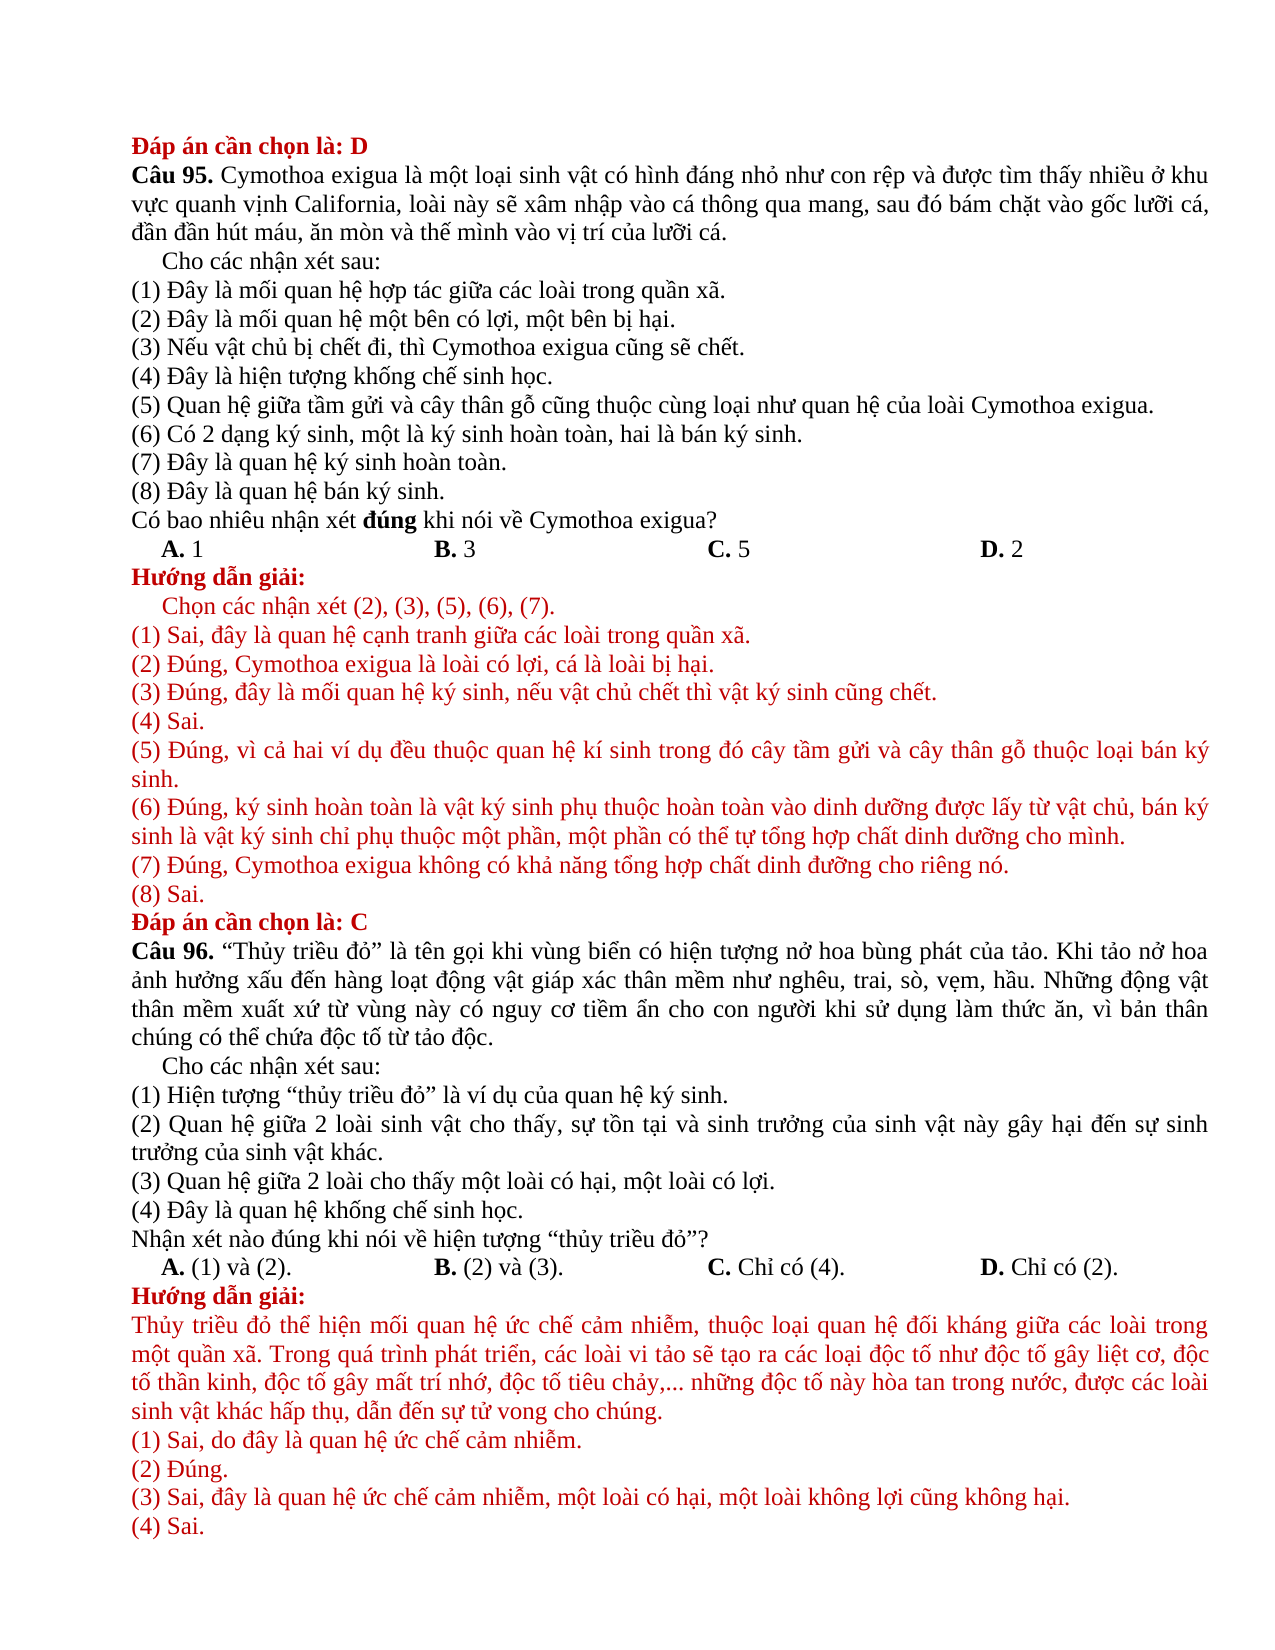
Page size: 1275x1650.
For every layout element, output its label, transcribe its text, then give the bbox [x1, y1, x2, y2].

text Câu 96. “Thủy triều đỏ” là tên gọi khi vùng biển có hiện tượng nở hoa bùng phát của tảo. Khi tảo nở hoa ảnh hưởng xấu đến hàng loạt động vật giáp xác thân mềm như nghêu, trai, sò, vẹm, hầu. Những động vật thân mềm xuất xứ từ vùng này có nguy cơ tiềm ẩn cho con người khi sử dụng làm thức ăn, vì bản thân chúng có thể chứa độc tố từ tảo độc. [131, 936, 1209, 1051]
text (1) Sai, đây là quan hệ cạnh tranh giữa các loài trong quần xã. [131, 620, 1209, 649]
text Hướng dẫn giải: [131, 562, 1209, 591]
text (5) Đúng, vì cả hai ví dụ đều thuộc quan hệ kí sinh trong đó cây tầm gửi và cây thân gỗ thuộc loại bán ký sinh. [131, 735, 1209, 792]
text Thủy triều đỏ thể hiện mối quan hệ ức chế cảm nhiễm, thuộc loại quan hệ đối kháng giữa các loài trong một quần xã. Trong quá trình phát triển, các loài vi tảo sẽ tạo ra các loại độc tố như độc tố gây liệt cơ, độc tố thần kinh, độc tố gây mất trí nhớ, độc tố tiêu chảy,... những độc tố này hòa tan trong nước, được các loài sinh vật khác hấp thụ, dẫn đến sự tử vong cho chúng. [131, 1310, 1209, 1425]
text (7) Đây là quan hệ ký sinh hoàn toàn. [131, 447, 1209, 476]
text Đáp án cần chọn là: C [131, 907, 1209, 936]
text (8) Sai. [131, 879, 1209, 907]
text (3) Đúng, đây là mối quan hệ ký sinh, nếu vật chủ chết thì vật ký sinh cũng chết. [131, 677, 1209, 706]
text Câu 95. Cymothoa exigua là một loại sinh vật có hình đáng nhỏ như con rệp và được tìm thấy nhiều ở khu vực quanh vịnh California, loài này sẽ xâm nhập vào cá thông qua mang, sau đó bám chặt vào gốc lưỡi cá, đần đần hút máu, ăn mòn và thế mình vào vị trí của lưỡi cá. [131, 160, 1209, 246]
text Cho các nhận xét sau: [162, 246, 1209, 275]
text (5) Quan hệ giữa tầm gửi và cây thân gỗ cũng thuộc cùng loại như quan hệ của loài Cymothoa exigua. [131, 390, 1209, 419]
text (2) Đúng, Cymothoa exigua là loài có lợi, cá là loài bị hại. [131, 649, 1209, 677]
text Hướng dẫn giải: [131, 1281, 1209, 1310]
text (2) Quan hệ giữa 2 loài sinh vật cho thấy, sự tồn tại và sinh trưởng của sinh vật này gây hại đến sự sinh trưởng của sinh vật khác. [131, 1109, 1209, 1166]
text (3) Nếu vật chủ bị chết đi, thì Cymothoa exigua cũng sẽ chết. [131, 332, 1209, 361]
text (1) Hiện tượng “thủy triều đỏ” là ví dụ của quan hệ ký sinh. [131, 1080, 1209, 1109]
text (7) Đúng, Cymothoa exigua không có khả năng tổng hợp chất dinh đưỡng cho riêng nó. [131, 850, 1209, 879]
text A. 1 B. 3 C. 5 D. 2 [131, 534, 1209, 562]
text (2) Đây là mối quan hệ một bên có lợi, một bên bị hại. [131, 304, 1209, 332]
text Đáp án cần chọn là: D [131, 131, 1209, 160]
text (3) Sai, đây là quan hệ ức chế cảm nhiễm, một loài có hại, một loài không lợi cũng không hại. [131, 1482, 1209, 1511]
text (1) Sai, do đây là quan hệ ức chế cảm nhiễm. [131, 1425, 1209, 1454]
text Chọn các nhận xét (2), (3), (5), (6), (7). [162, 591, 1209, 620]
text (4) Đây là hiện tượng khống chế sinh học. [131, 361, 1209, 390]
text (6) Có 2 dạng ký sinh, một là ký sinh hoàn toàn, hai là bán ký sinh. [131, 419, 1209, 447]
text Cho các nhận xét sau: [162, 1051, 1209, 1080]
text Nhận xét nào đúng khi nói về hiện tượng “thủy triều đỏ”? [131, 1224, 1209, 1252]
text A. (1) và (2). B. (2) và (3). C. Chỉ có (4). D. Chỉ có (2). [131, 1252, 1209, 1281]
text (3) Quan hệ giữa 2 loài cho thấy một loài có hại, một loài có lợi. [131, 1166, 1209, 1195]
text (1) Đây là mối quan hệ hợp tác giữa các loài trong quần xã. [131, 275, 1209, 304]
text Có bao nhiêu nhận xét đúng khi nói về Cymothoa exigua? [131, 505, 1209, 534]
text (4) Sai. [131, 1511, 1209, 1540]
text (6) Đúng, ký sinh hoàn toàn là vật ký sinh phụ thuộc hoàn toàn vào dinh dưỡng được lấy từ vật chủ, bán ký sinh là vật ký sinh chỉ phụ thuộc một phần, một phần có thể tự tổng hợp chất dinh dưỡng cho mình. [131, 792, 1209, 850]
text (2) Đúng. [131, 1454, 1209, 1482]
text (8) Đây là quan hệ bán ký sinh. [131, 476, 1209, 505]
text (4) Đây là quan hệ khống chế sinh học. [131, 1195, 1209, 1224]
text (4) Sai. [131, 706, 1209, 735]
